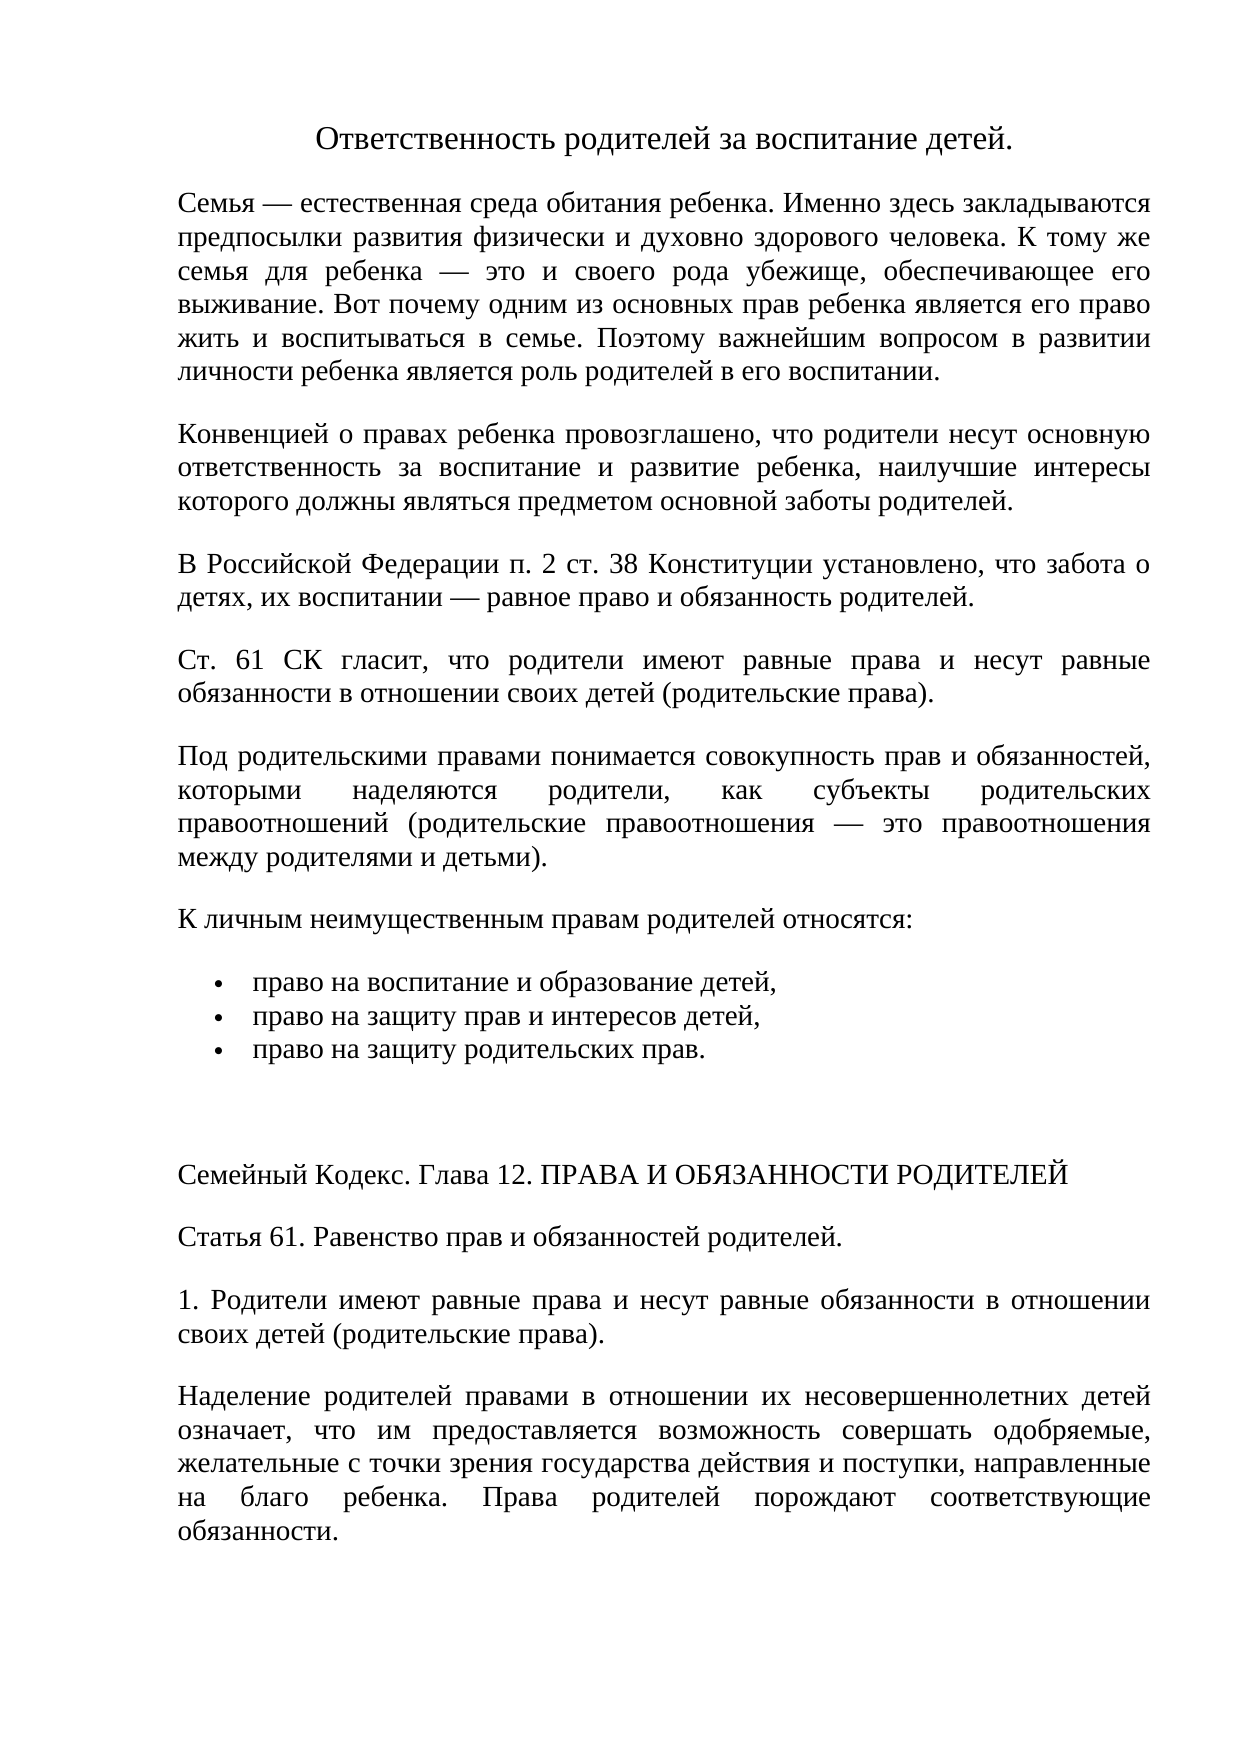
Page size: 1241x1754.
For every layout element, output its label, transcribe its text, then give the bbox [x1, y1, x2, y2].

text Наделение родителей правами в отношении их несовершеннолетних детей означает, что им предоставляется возможность совершать одобряемые, желательные с точки зрения государства действия и поступки, направленные на благо ребенка. Права родителей порождают соответствующие обязанности. [177, 1378, 1152, 1546]
text К личным неимущественным правам родителей относятся: [177, 902, 1152, 935]
text Конвенцией о правах ребенка провозглашено, что родители несут основную ответственность за воспитание и развитие ребенка, наилучшие интересы которого должны являться предметом основной заботы родителей. [177, 416, 1152, 517]
text Статья 61. Равенство прав и обязанностей родителей. [177, 1219, 1152, 1253]
list право на защиту родительских прав. [215, 1031, 1152, 1065]
text 1. Родители имеют равные права и несут равные обязанности в отношении своих детей (родительские права). [177, 1282, 1152, 1349]
text Под родительскими правами понимается совокупность прав и обязанностей, которыми наделяются родители, как субъекты родительских правоотношений (родительские правоотношения — это правоотношения между родителями и детьми). [177, 738, 1152, 872]
text Ст. 61 СК гласит, что родители имеют равные права и несут равные обязанности в отношении своих детей (родительские права). [177, 642, 1152, 709]
list право на воспитание и образование детей, [215, 964, 1152, 998]
text Ответственность родителей за воспитание детей. [177, 118, 1152, 156]
list право на защиту прав и интересов детей, [215, 998, 1152, 1031]
text Семейный Кодекс. Глава 12. ПРАВА И ОБЯЗАННОСТИ РОДИТЕЛЕЙ [177, 1157, 1152, 1190]
text В Российской Федерации п. 2 ст. 38 Конституции установлено, что забота о детях, их воспитании — равное право и обязанность родителей. [177, 546, 1152, 613]
text Семья — естественная среда обитания ребенка. Именно здесь закладываются предпосылки развития физически и духовно здорового человека. К тому же семья для ребенка — это и своего рода убежище, обеспечивающее его выживание. Вот почему одним из основных прав ребенка является его право жить и воспитываться в семье. Поэтому важнейшим вопросом в развитии личности ребенка является роль родителей в его воспитании. [177, 186, 1152, 387]
